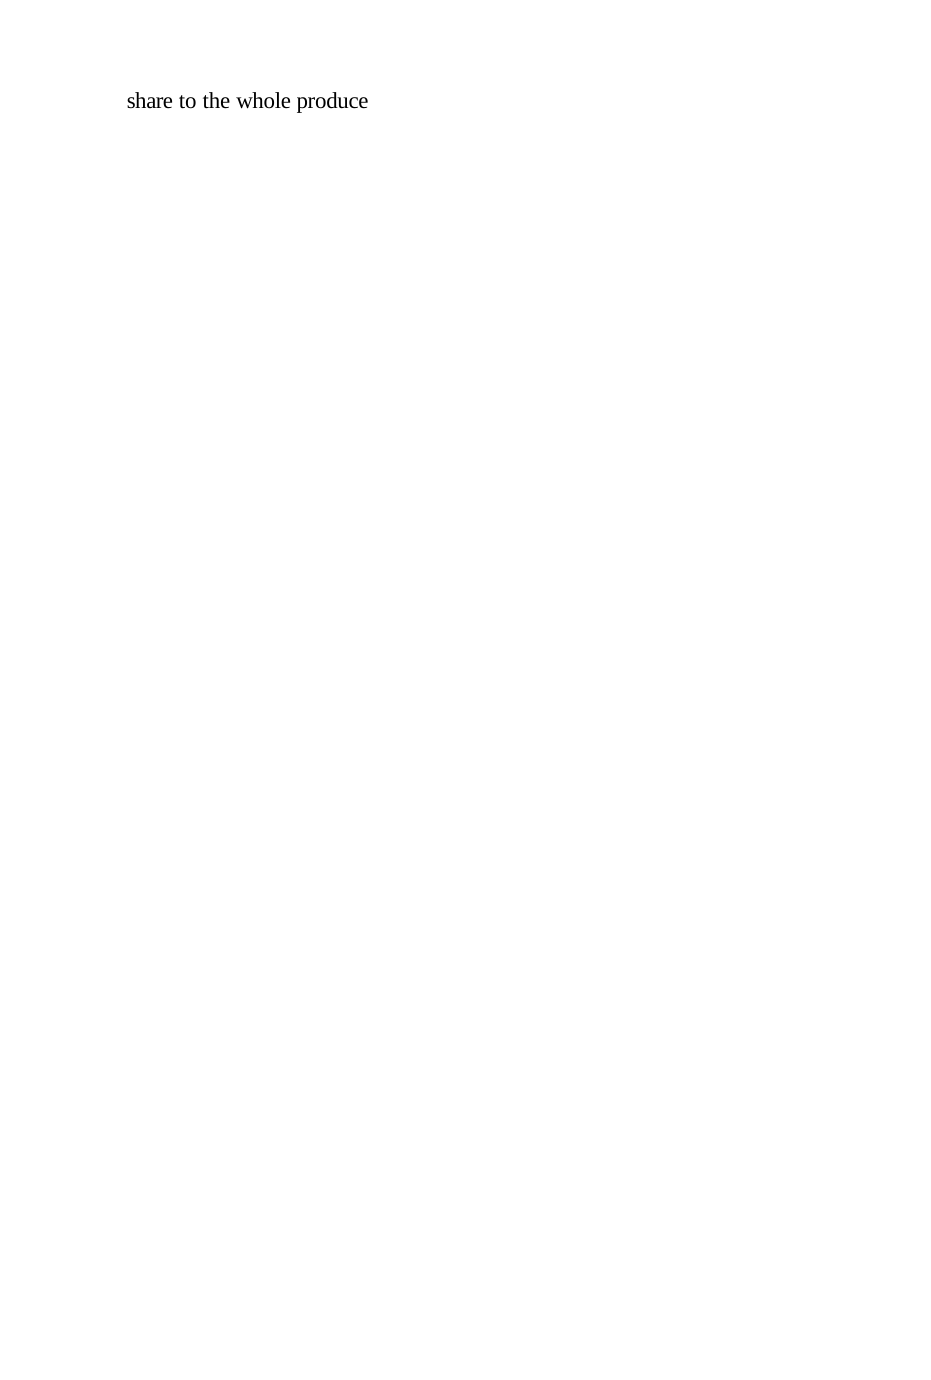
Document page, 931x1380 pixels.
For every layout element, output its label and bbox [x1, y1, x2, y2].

text [127, 87, 771, 114]
